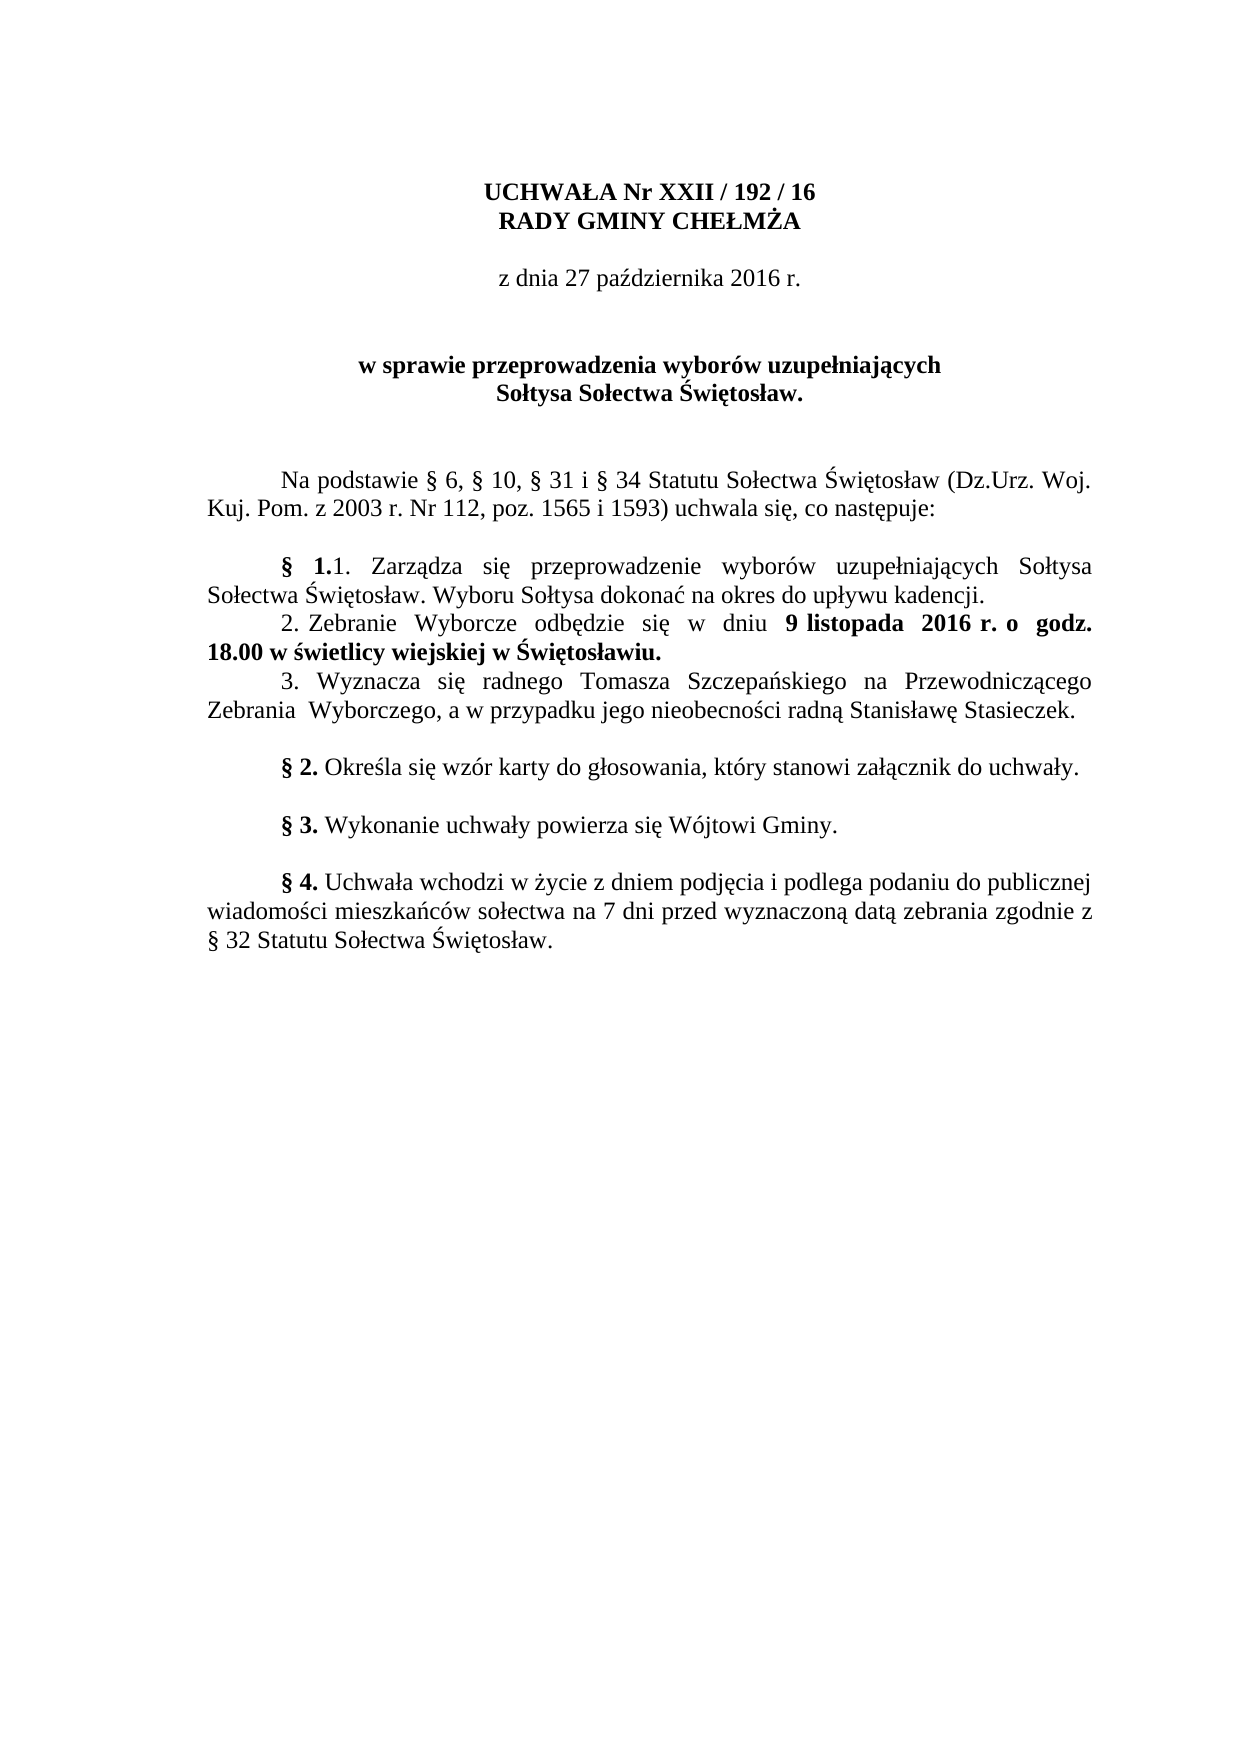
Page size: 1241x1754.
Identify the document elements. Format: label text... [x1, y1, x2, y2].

text § 4. Uchwała wchodzi w życie z dniem podjęcia i podlega podaniu do publicznej wiadomości mieszkańców sołectwa na 7 dni przed wyznaczoną datą zebrania zgodnie z § 32 Statutu Sołectwa Świętosław. [207, 867, 1092, 953]
text § 2. Określa się wzór karty do głosowania, który stanowi załącznik do uchwały. [207, 752, 1092, 781]
text z dnia 27 października 2016 r. [207, 263, 1092, 292]
text 3. Wyznacza się radnego Tomasza Szczepańskiego na Przewodniczącego Zebrania Wyborczego, a w przypadku jego nieobecności radną Stanisławę Stasieczek. [207, 666, 1092, 723]
text § 3. Wykonanie uchwały powierza się Wójtowi Gminy. [207, 810, 1092, 838]
text § 1.1. Zarządza się przeprowadzenie wyborów uzupełniających Sołtysa Sołectwa Świętosław. Wyboru Sołtysa dokonać na okres do upływu kadencji. [207, 551, 1092, 608]
title UCHWAŁA Nr XXII / 192 / 16 [207, 177, 1092, 206]
subtitle RADY GMINY CHEŁMŻA [207, 206, 1092, 235]
subtitle Na podstawie § 6, § 10, § 31 i § 34 Statutu Sołectwa Świętosław (Dz.Urz. Woj. Kuj. Pom. z 2003 r. Nr 112, poz. 1565 i 1593) uchwala się, co następuje: [207, 465, 1092, 522]
text Sołtysa Sołectwa Świętosław. [207, 378, 1092, 407]
text w sprawie przeprowadzenia wyborów uzupełniających [207, 350, 1092, 378]
text 2. Zebranie Wyborcze odbędzie się w dniu 9 listopada 2016 r. o godz. 18.00 w świetlicy wiejskiej w Świętosławiu. [207, 608, 1092, 666]
